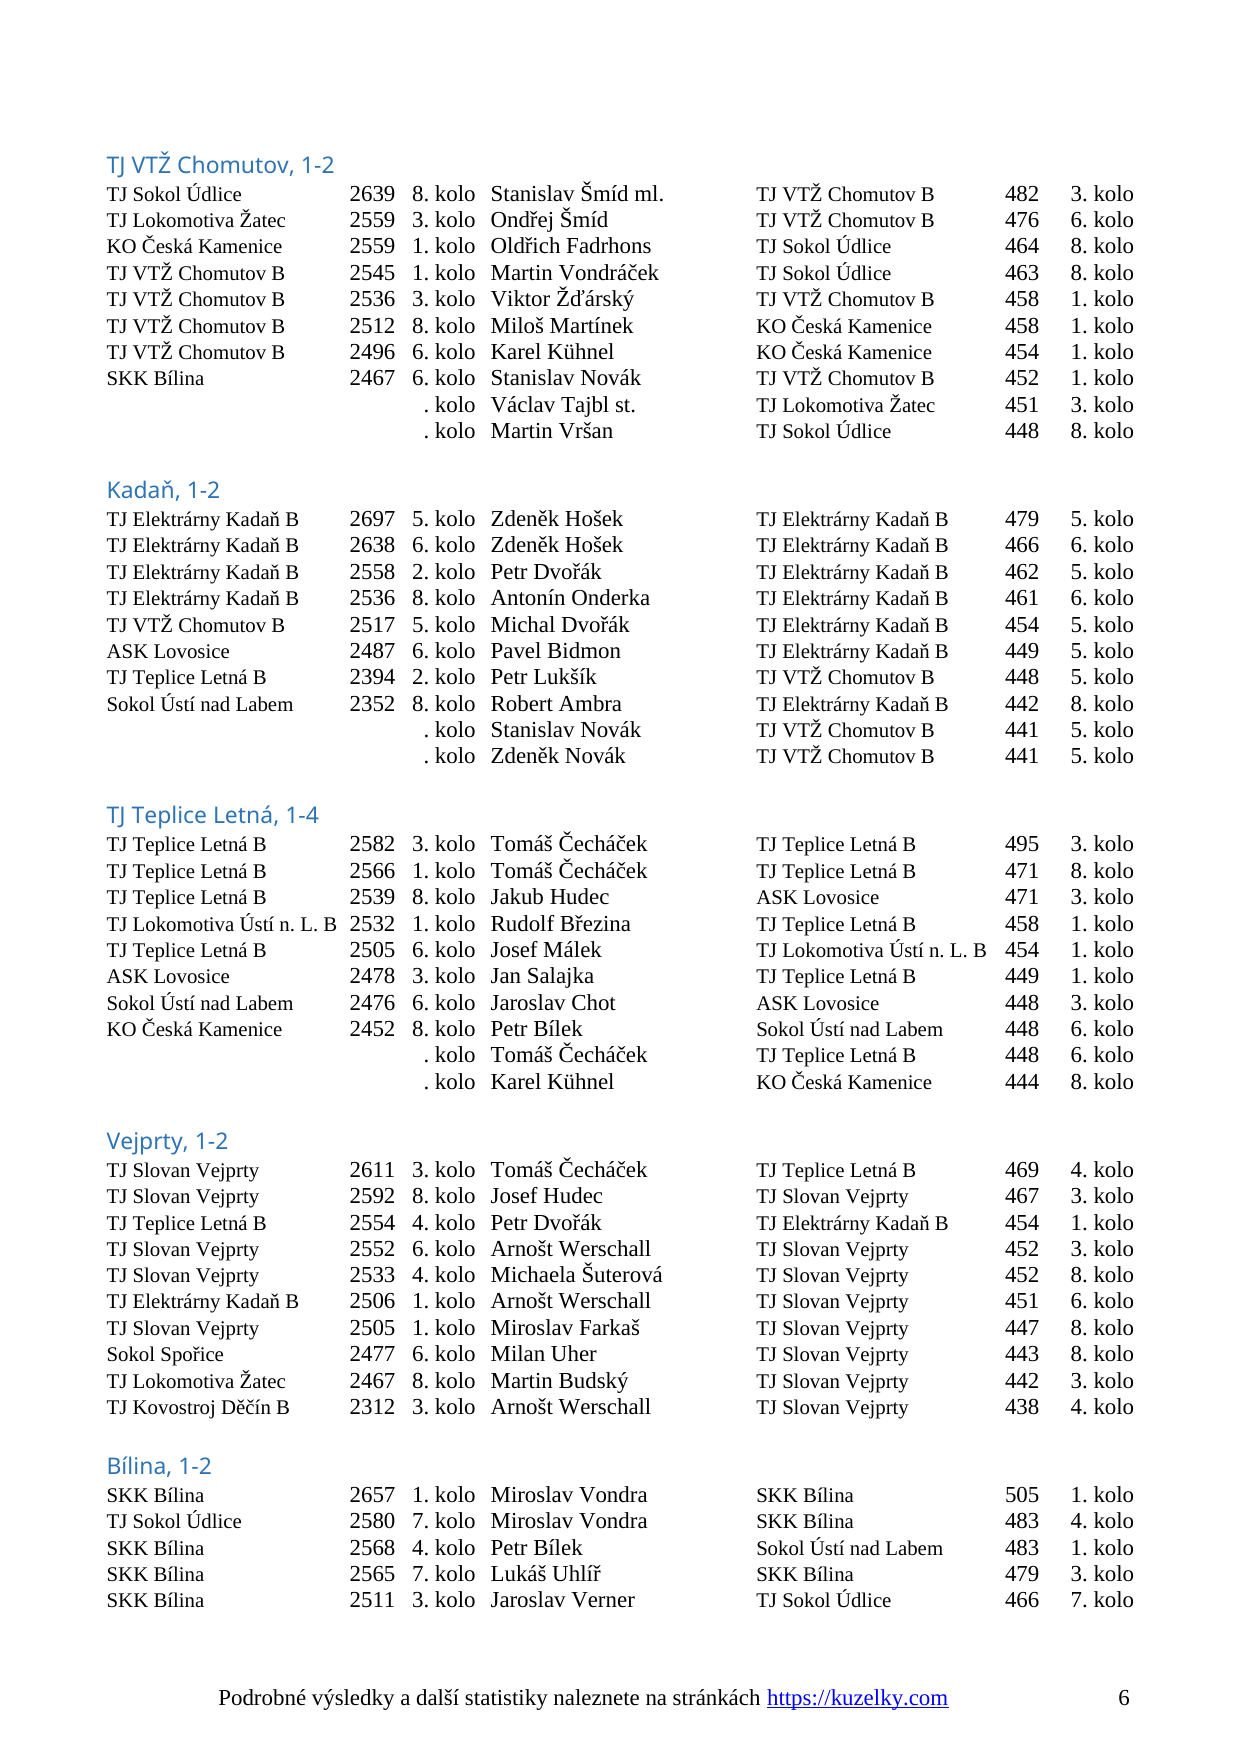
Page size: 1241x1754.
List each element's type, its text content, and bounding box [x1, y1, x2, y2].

text TJ Lokomotiva Žatec 2467 8. kolo Martin Budský TJ Slovan Vejprty 442 3. kolo [106, 1367, 1134, 1393]
text TJ Lokomotiva Ústí n. L. B 2532 1. kolo Rudolf Březina TJ Teplice Letná B 458 1. kolo [106, 909, 1134, 936]
text TJ Lokomotiva Žatec 2559 3. kolo Ondřej Šmíd TJ VTŽ Chomutov B 476 6. kolo [106, 206, 1134, 233]
text TJ Elektrárny Kadaň B 2697 5. kolo Zdeněk Hošek TJ Elektrárny Kadaň B 479 5. kolo [106, 505, 1134, 532]
text TJ Sokol Údlice 2580 7. kolo Miroslav Vondra SKK Bílina 483 4. kolo [106, 1507, 1134, 1534]
text . kolo Martin Vršan TJ Sokol Údlice 448 8. kolo [106, 417, 1134, 443]
text TJ Elektrárny Kadaň B 2558 2. kolo Petr Dvořák TJ Elektrárny Kadaň B 462 5. kolo [106, 558, 1134, 584]
text TJ Slovan Vejprty 2611 3. kolo Tomáš Čecháček TJ Teplice Letná B 469 4. kolo [106, 1156, 1134, 1182]
subtitle TJ VTŽ Chomutov, 1-2 [106, 149, 1134, 180]
text KO Česká Kamenice 2452 8. kolo Petr Bílek Sokol Ústí nad Labem 448 6. kolo [106, 1015, 1134, 1041]
text SKK Bílina 2568 4. kolo Petr Bílek Sokol Ústí nad Labem 483 1. kolo [106, 1534, 1134, 1560]
text ASK Lovosice 2478 3. kolo Jan Salajka TJ Teplice Letná B 449 1. kolo [106, 962, 1134, 989]
text SKK Bílina 2511 3. kolo Jaroslav Verner TJ Sokol Údlice 466 7. kolo [106, 1587, 1134, 1613]
text . kolo Zdeněk Novák TJ VTŽ Chomutov B 441 5. kolo [106, 742, 1134, 769]
text TJ Teplice Letná B 2582 3. kolo Tomáš Čecháček TJ Teplice Letná B 495 3. kolo [106, 831, 1134, 857]
text Sokol Spořice 2477 6. kolo Milan Uher TJ Slovan Vejprty 443 8. kolo [106, 1340, 1134, 1367]
subtitle Kadaň, 1-2 [106, 474, 1134, 505]
text TJ Slovan Vejprty 2533 4. kolo Michaela Šuterová TJ Slovan Vejprty 452 8. kolo [106, 1261, 1134, 1288]
text . kolo Karel Kühnel KO Česká Kamenice 444 8. kolo [106, 1068, 1134, 1094]
text TJ Teplice Letná B 2505 6. kolo Josef Málek TJ Lokomotiva Ústí n. L. B 454 1. kolo [106, 936, 1134, 962]
text TJ Teplice Letná B 2539 8. kolo Jakub Hudec ASK Lovosice 471 3. kolo [106, 883, 1134, 909]
subtitle Vejprty, 1-2 [106, 1124, 1134, 1156]
text ASK Lovosice 2487 6. kolo Pavel Bidmon TJ Elektrárny Kadaň B 449 5. kolo [106, 637, 1134, 663]
text TJ VTŽ Chomutov B 2517 5. kolo Michal Dvořák TJ Elektrárny Kadaň B 454 5. kolo [106, 611, 1134, 637]
text TJ Slovan Vejprty 2505 1. kolo Miroslav Farkaš TJ Slovan Vejprty 447 8. kolo [106, 1314, 1134, 1340]
text TJ Elektrárny Kadaň B 2638 6. kolo Zdeněk Hošek TJ Elektrárny Kadaň B 466 6. kolo [106, 532, 1134, 558]
text SKK Bílina 2565 7. kolo Lukáš Uhlíř SKK Bílina 479 3. kolo [106, 1560, 1134, 1587]
text TJ Sokol Údlice 2639 8. kolo Stanislav Šmíd ml. TJ VTŽ Chomutov B 482 3. kolo [106, 180, 1134, 206]
text . kolo Václav Tajbl st. TJ Lokomotiva Žatec 451 3. kolo [106, 391, 1134, 417]
text SKK Bílina 2467 6. kolo Stanislav Novák TJ VTŽ Chomutov B 452 1. kolo [106, 364, 1134, 391]
text TJ Teplice Letná B 2566 1. kolo Tomáš Čecháček TJ Teplice Letná B 471 8. kolo [106, 857, 1134, 883]
subtitle Bílina, 1-2 [106, 1450, 1134, 1481]
text . kolo Tomáš Čecháček TJ Teplice Letná B 448 6. kolo [106, 1041, 1134, 1068]
subtitle TJ Teplice Letná, 1-4 [106, 799, 1134, 831]
text TJ VTŽ Chomutov B 2512 8. kolo Miloš Martínek KO Česká Kamenice 458 1. kolo [106, 312, 1134, 338]
text TJ VTŽ Chomutov B 2545 1. kolo Martin Vondráček TJ Sokol Údlice 463 8. kolo [106, 259, 1134, 285]
text SKK Bílina 2657 1. kolo Miroslav Vondra SKK Bílina 505 1. kolo [106, 1481, 1134, 1507]
text TJ Elektrárny Kadaň B 2506 1. kolo Arnošt Werschall TJ Slovan Vejprty 451 6. kolo [106, 1288, 1134, 1314]
text TJ VTŽ Chomutov B 2496 6. kolo Karel Kühnel KO Česká Kamenice 454 1. kolo [106, 338, 1134, 364]
text Sokol Ústí nad Labem 2352 8. kolo Robert Ambra TJ Elektrárny Kadaň B 442 8. kolo [106, 690, 1134, 716]
text TJ Slovan Vejprty 2552 6. kolo Arnošt Werschall TJ Slovan Vejprty 452 3. kolo [106, 1235, 1134, 1261]
text TJ Teplice Letná B 2394 2. kolo Petr Lukšík TJ VTŽ Chomutov B 448 5. kolo [106, 663, 1134, 690]
text TJ Kovostroj Děčín B 2312 3. kolo Arnošt Werschall TJ Slovan Vejprty 438 4. kolo [106, 1393, 1134, 1419]
text TJ Slovan Vejprty 2592 8. kolo Josef Hudec TJ Slovan Vejprty 467 3. kolo [106, 1182, 1134, 1208]
text TJ Teplice Letná B 2554 4. kolo Petr Dvořák TJ Elektrárny Kadaň B 454 1. kolo [106, 1208, 1134, 1235]
text . kolo Stanislav Novák TJ VTŽ Chomutov B 441 5. kolo [106, 716, 1134, 742]
text Sokol Ústí nad Labem 2476 6. kolo Jaroslav Chot ASK Lovosice 448 3. kolo [106, 989, 1134, 1015]
text TJ VTŽ Chomutov B 2536 3. kolo Viktor Žďárský TJ VTŽ Chomutov B 458 1. kolo [106, 285, 1134, 312]
text KO Česká Kamenice 2559 1. kolo Oldřich Fadrhons TJ Sokol Údlice 464 8. kolo [106, 233, 1134, 259]
text TJ Elektrárny Kadaň B 2536 8. kolo Antonín Onderka TJ Elektrárny Kadaň B 461 6. kolo [106, 584, 1134, 611]
